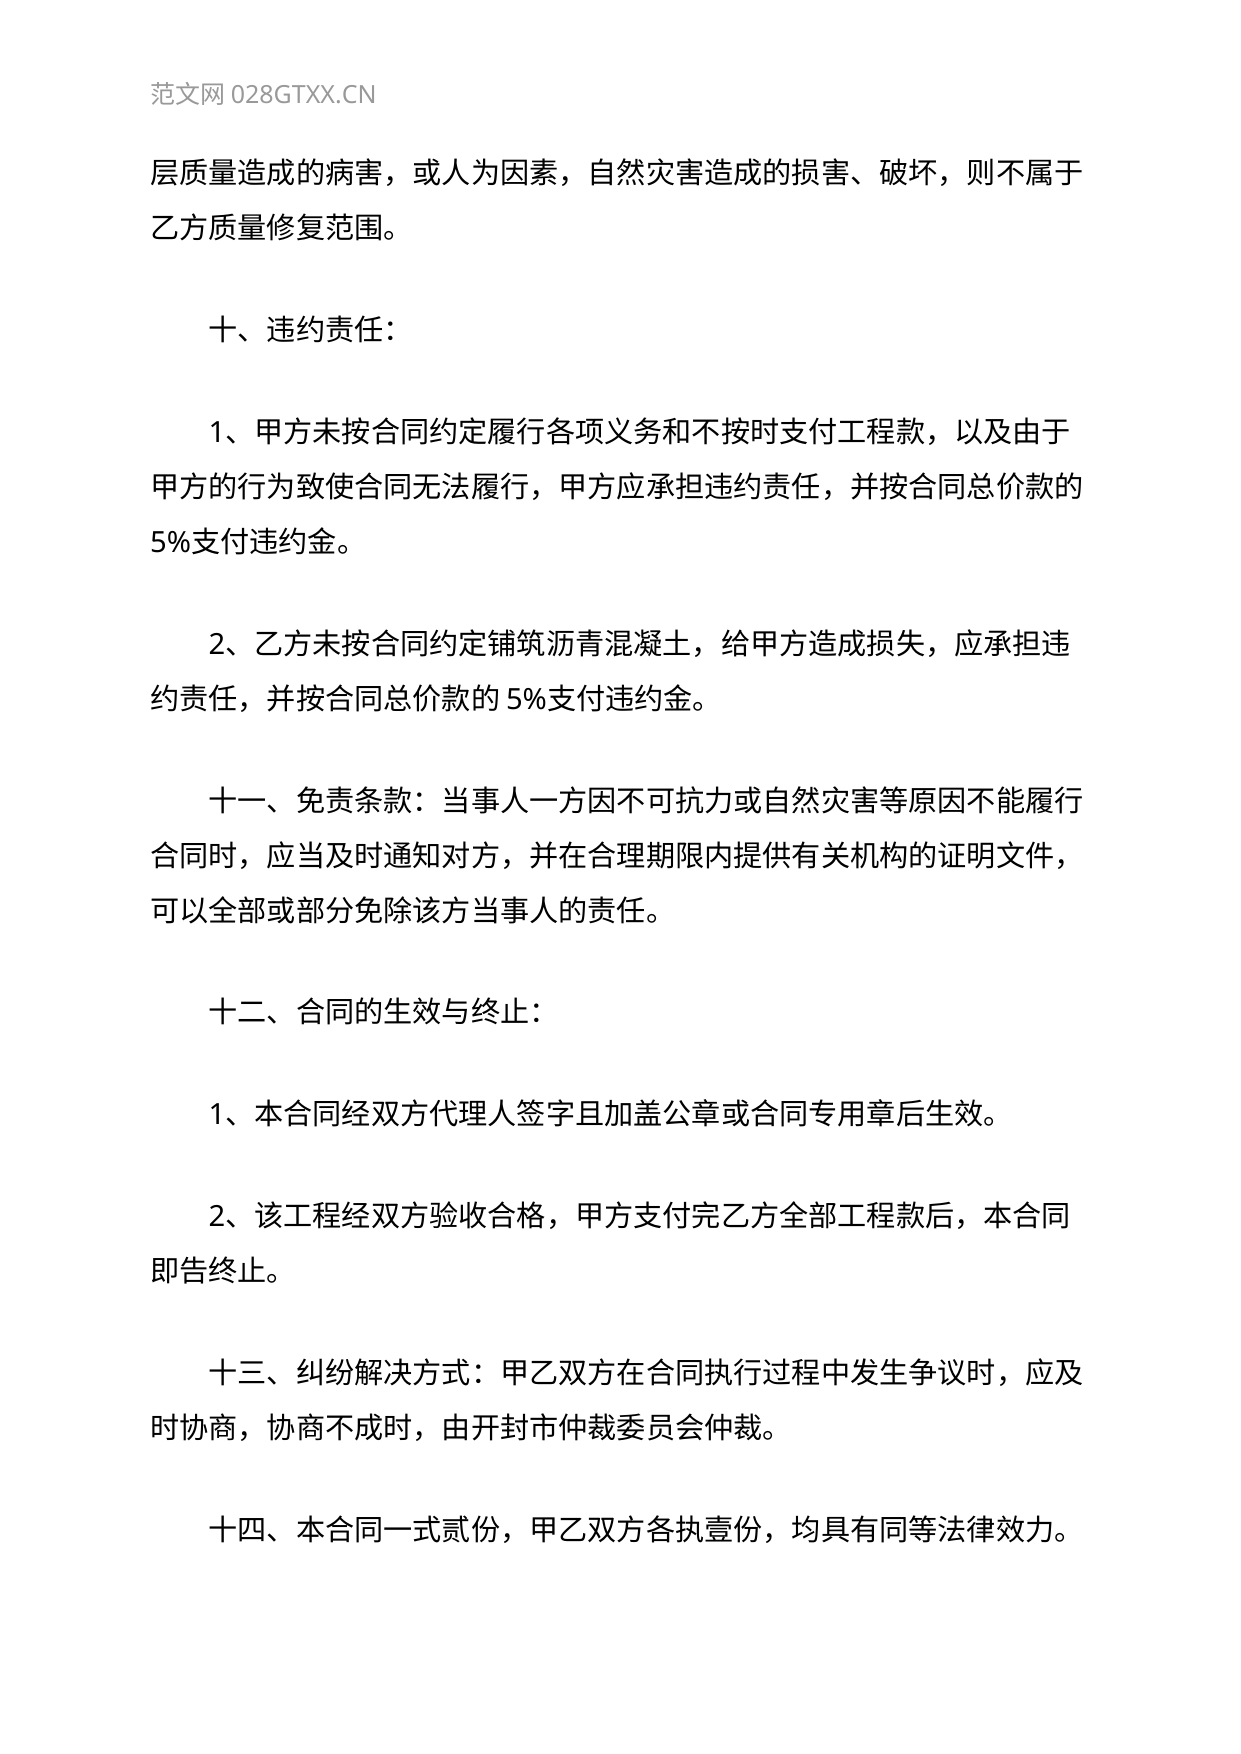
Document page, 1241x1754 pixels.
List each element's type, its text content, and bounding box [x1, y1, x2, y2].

text 2、乙方未按合同约定铺筑沥青混凝土，给甲方造成损失，应承担违约责任，并按合同总价款的5%支付违约金。 [150, 620, 1090, 718]
text 十四、本合同一式贰份，甲乙双方各执壹份，均具有同等法律效力。 [150, 1506, 1090, 1548]
text 十一、免责条款：当事人一方因不可抗力或自然灾害等原因不能履行合同时，应当及时通知对方，并在合理期限内提供有关机构的证明文件，可以全部或部分免除该方当事人的责任。 [150, 777, 1090, 929]
text 2、该工程经双方验收合格，甲方支付完乙方全部工程款后，本合同即告终止。 [150, 1193, 1090, 1290]
text 十三、纠纷解决方式：甲乙双方在合同执行过程中发生争议时，应及时协商，协商不成时，由开封市仲裁委员会仲裁。 [150, 1349, 1090, 1447]
text 1、本合同经双方代理人签字且加盖公章或合同专用章后生效。 [150, 1091, 1090, 1133]
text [150, 150, 1090, 247]
text 1、甲方未按合同约定履行各项义务和不按时支付工程款，以及由于甲方的行为致使合同无法履行，甲方应承担违约责任，并按合同总价款的5%支付违约金。 [150, 408, 1090, 561]
text 十、违约责任： [150, 307, 1090, 349]
text 十二、合同的生效与终止： [150, 989, 1090, 1031]
